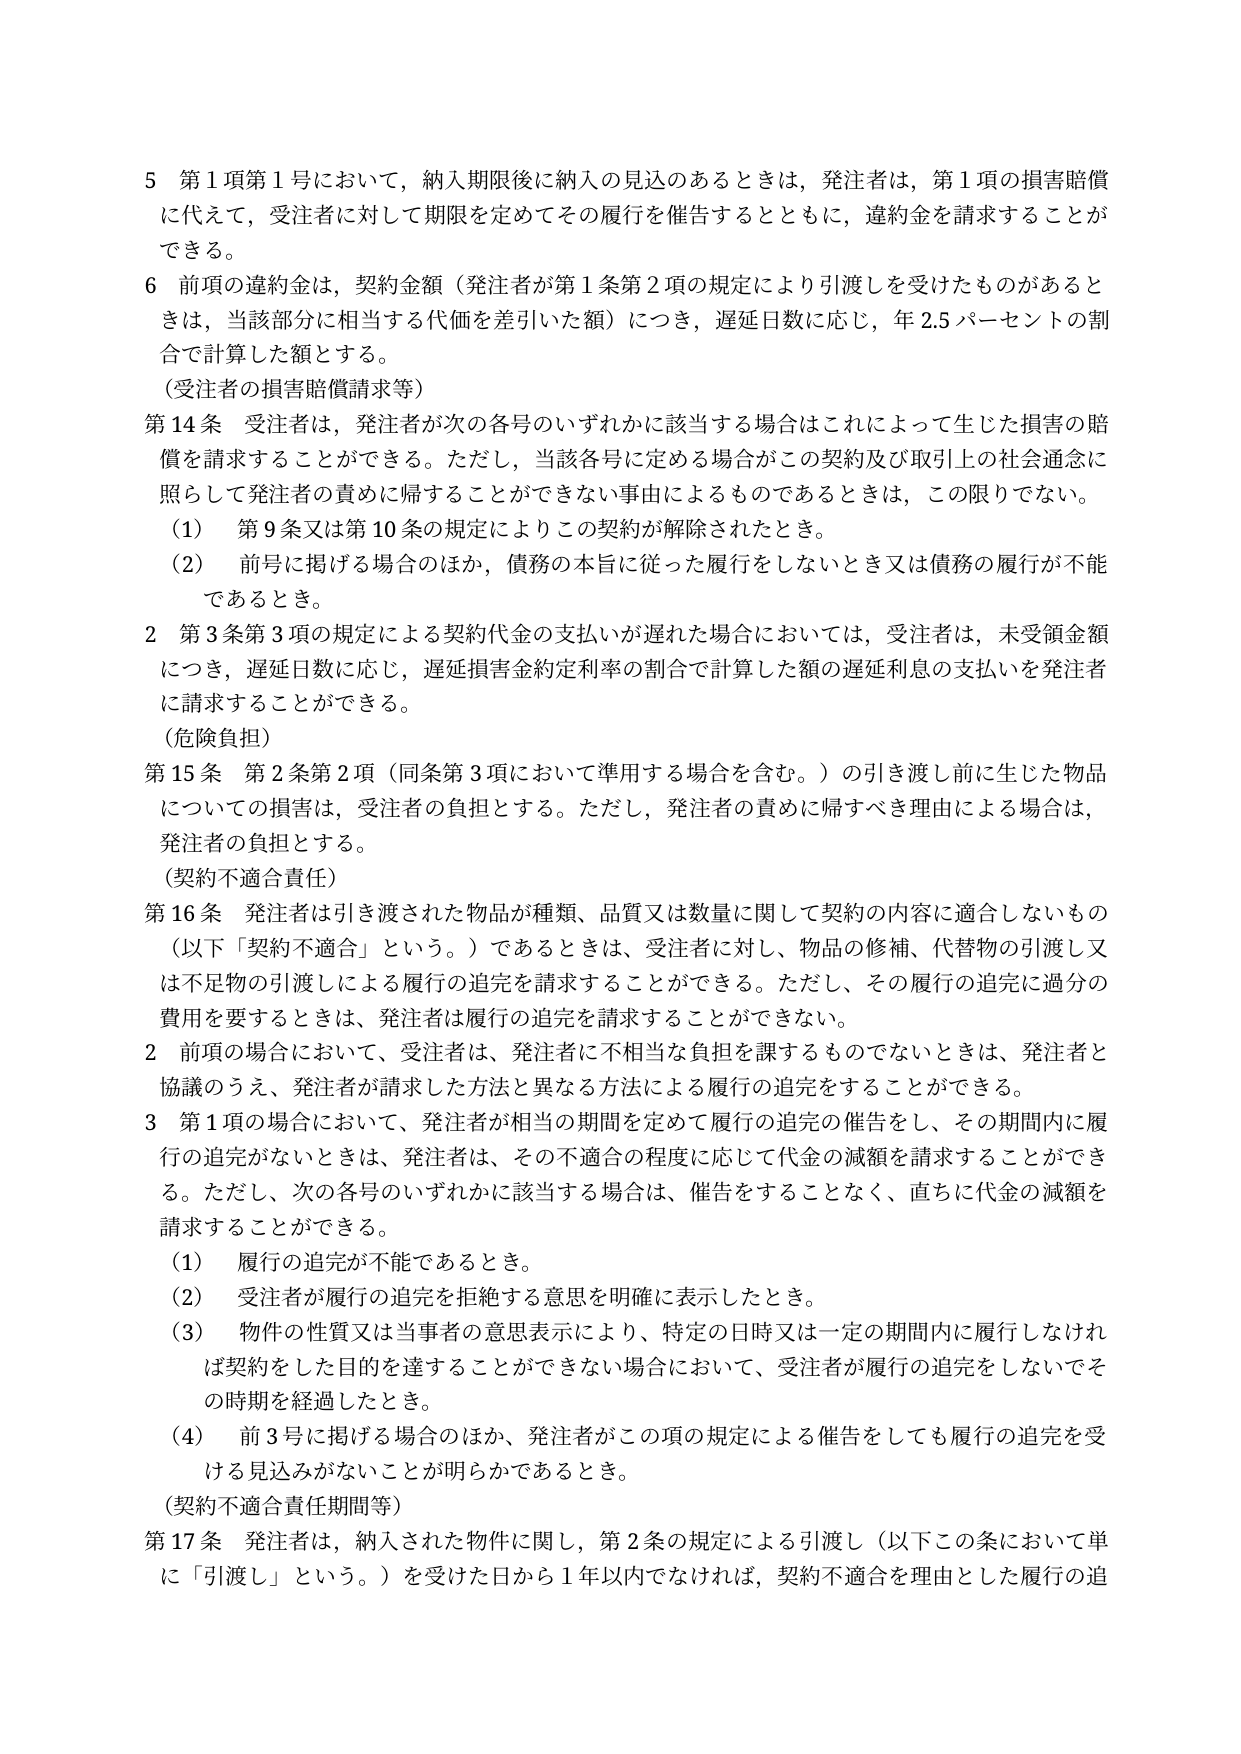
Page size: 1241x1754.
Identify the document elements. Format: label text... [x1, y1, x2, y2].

text 2 前項の場合において、受注者は、発注者に不相当な負担を課するものでないときは、発注者と協議のうえ、発注者が請求した方法と異なる方法による履行の追完をすることができる。 [144, 1034, 1110, 1104]
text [144, 1522, 1110, 1592]
text （危険負担） [130, 720, 1110, 755]
text 5 第１項第１号において，納入期限後に納入の見込のあるときは，発注者は，第１項の損害賠償に代えて，受注者に対して期限を定めてその履行を催告するとともに，違約金を請求することができる。 [144, 162, 1110, 266]
text （4） 前3号に掲げる場合のほか、発注者がこの項の規定による催告をしても履行の追完を受ける見込みがないことが明らかであるとき。 [159, 1418, 1110, 1488]
text 第16条 発注者は引き渡された物品が種類、品質又は数量に関して契約の内容に適合しないもの（以下「契約不適合」という。）であるときは、受注者に対し、物品の修補、代替物の引渡し又は不足物の引渡しによる履行の追完を請求することができる。ただし、その履行の追完に過分の費用を要するときは、発注者は履行の追完を請求することができない。 [144, 894, 1110, 1034]
text （契約不適合責任） [130, 859, 1110, 894]
text （受注者の損害賠償請求等） [130, 371, 1110, 406]
text 第15条 第2条第2項（同条第3項において準用する場合を含む。）の引き渡し前に生じた物品についての損害は，受注者の負担とする。ただし，発注者の責めに帰すべき理由による場合は，発注者の負担とする。 [144, 755, 1110, 859]
text （2） 前号に掲げる場合のほか，債務の本旨に従った履行をしないとき又は債務の履行が不能であるとき。 [159, 545, 1110, 615]
text （1） 第9条又は第10条の規定によりこの契約が解除されたとき。 [159, 511, 1110, 545]
text 6 前項の違約金は，契約金額（発注者が第１条第２項の規定により引渡しを受けたものがあるときは，当該部分に相当する代価を差引いた額）につき，遅延日数に応じ，年2.5パーセントの割合で計算した額とする。 [144, 266, 1110, 371]
text 第14条 受注者は，発注者が次の各号のいずれかに該当する場合はこれによって生じた損害の賠償を請求することができる。ただし，当該各号に定める場合がこの契約及び取引上の社会通念に照らして発注者の責めに帰することができない事由によるものであるときは，この限りでない。 [144, 406, 1110, 511]
text （2） 受注者が履行の追完を拒絶する意思を明確に表示したとき。 [159, 1278, 1110, 1313]
text （3） 物件の性質又は当事者の意思表示により、特定の日時又は一定の期間内に履行しなければ契約をした目的を達することができない場合において、受注者が履行の追完をしないでその時期を経過したとき。 [159, 1313, 1110, 1418]
text （契約不適合責任期間等） [130, 1488, 1110, 1522]
text 3 第1項の場合において、発注者が相当の期間を定めて履行の追完の催告をし、その期間内に履行の追完がないときは、発注者は、その不適合の程度に応じて代金の減額を請求することができる。ただし、次の各号のいずれかに該当する場合は、催告をすることなく、直ちに代金の減額を請求することができる。 [144, 1104, 1110, 1243]
text 2 第3条第3項の規定による契約代金の支払いが遅れた場合においては，受注者は，未受領金額につき，遅延日数に応じ，遅延損害金約定利率の割合で計算した額の遅延利息の支払いを発注者に請求することができる。 [144, 615, 1110, 720]
text （1） 履行の追完が不能であるとき。 [159, 1243, 1110, 1278]
